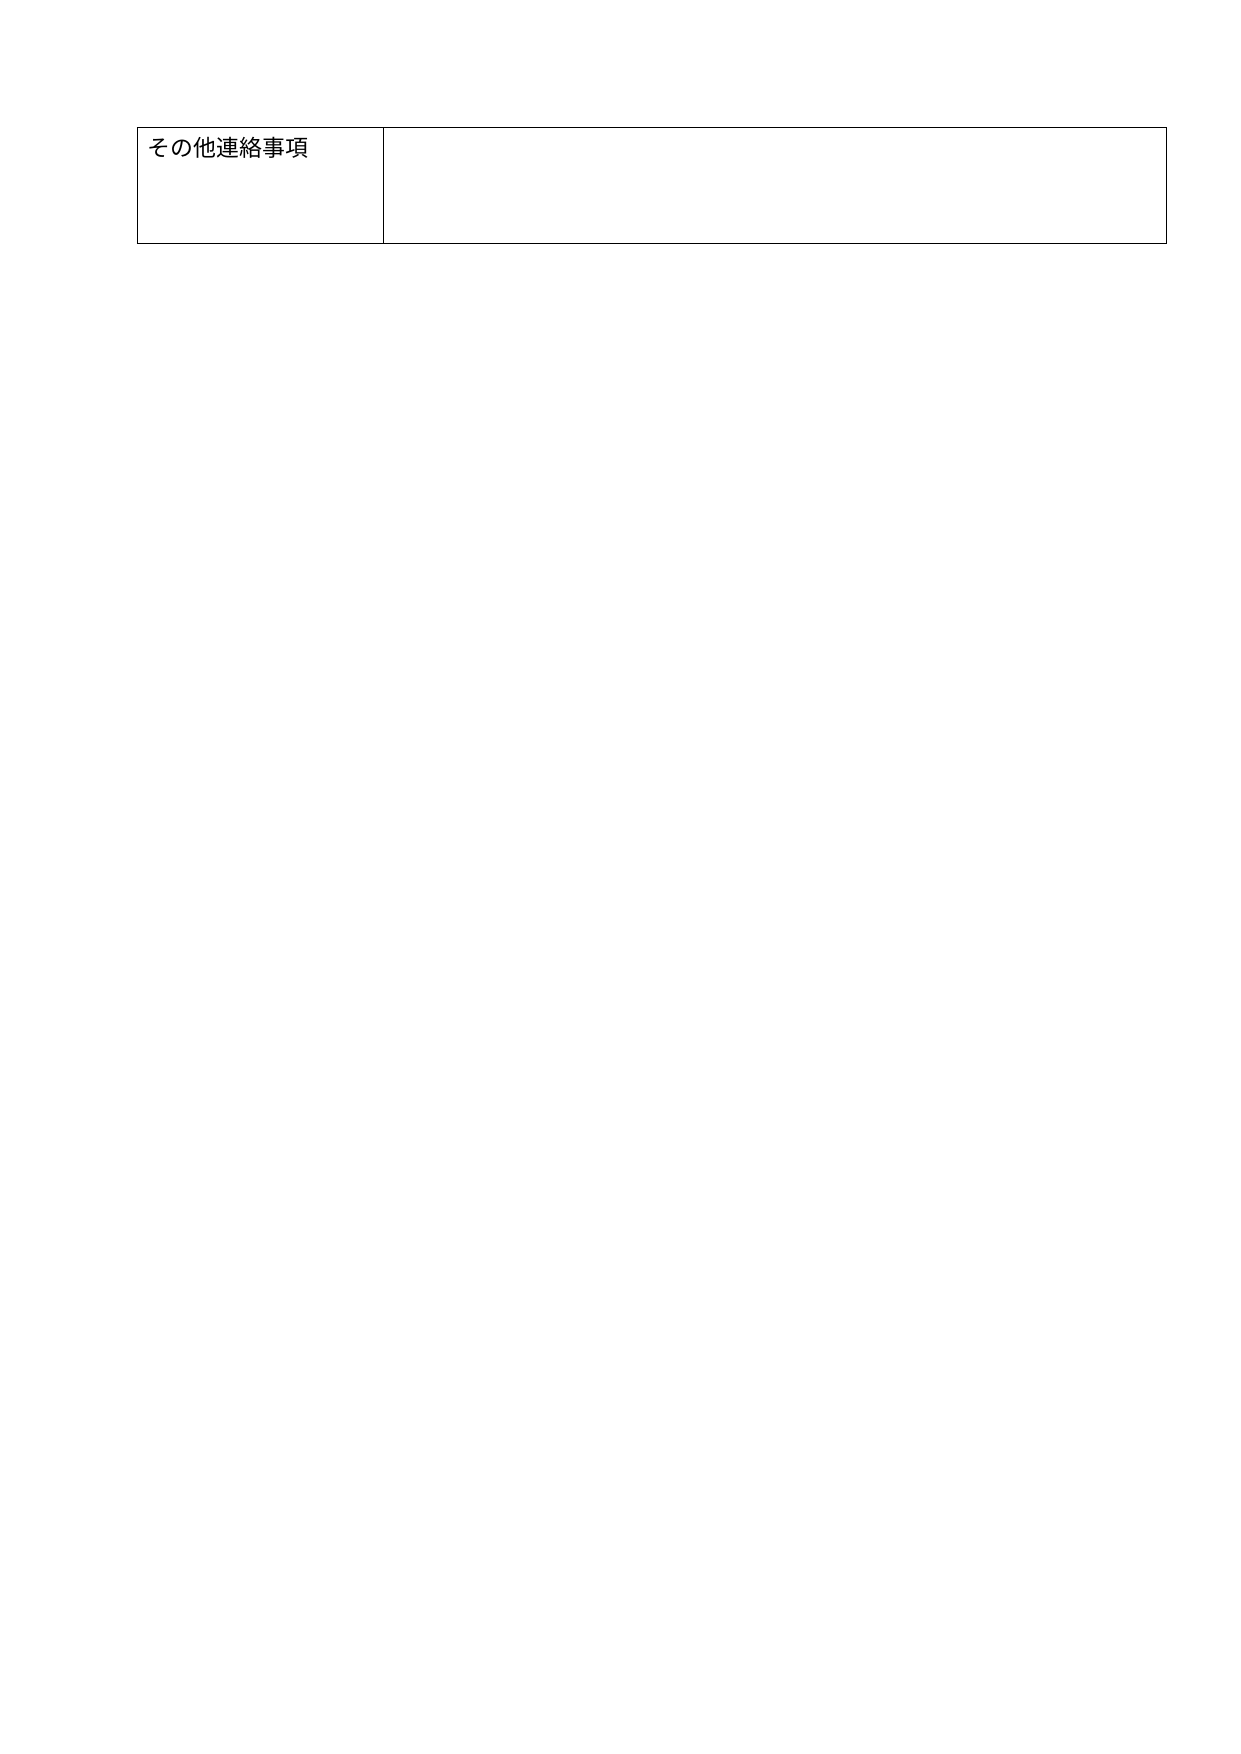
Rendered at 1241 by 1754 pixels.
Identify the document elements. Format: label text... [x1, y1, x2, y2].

table_cell [384, 128, 1166, 242]
table_cell その他連絡事項 [138, 128, 383, 242]
